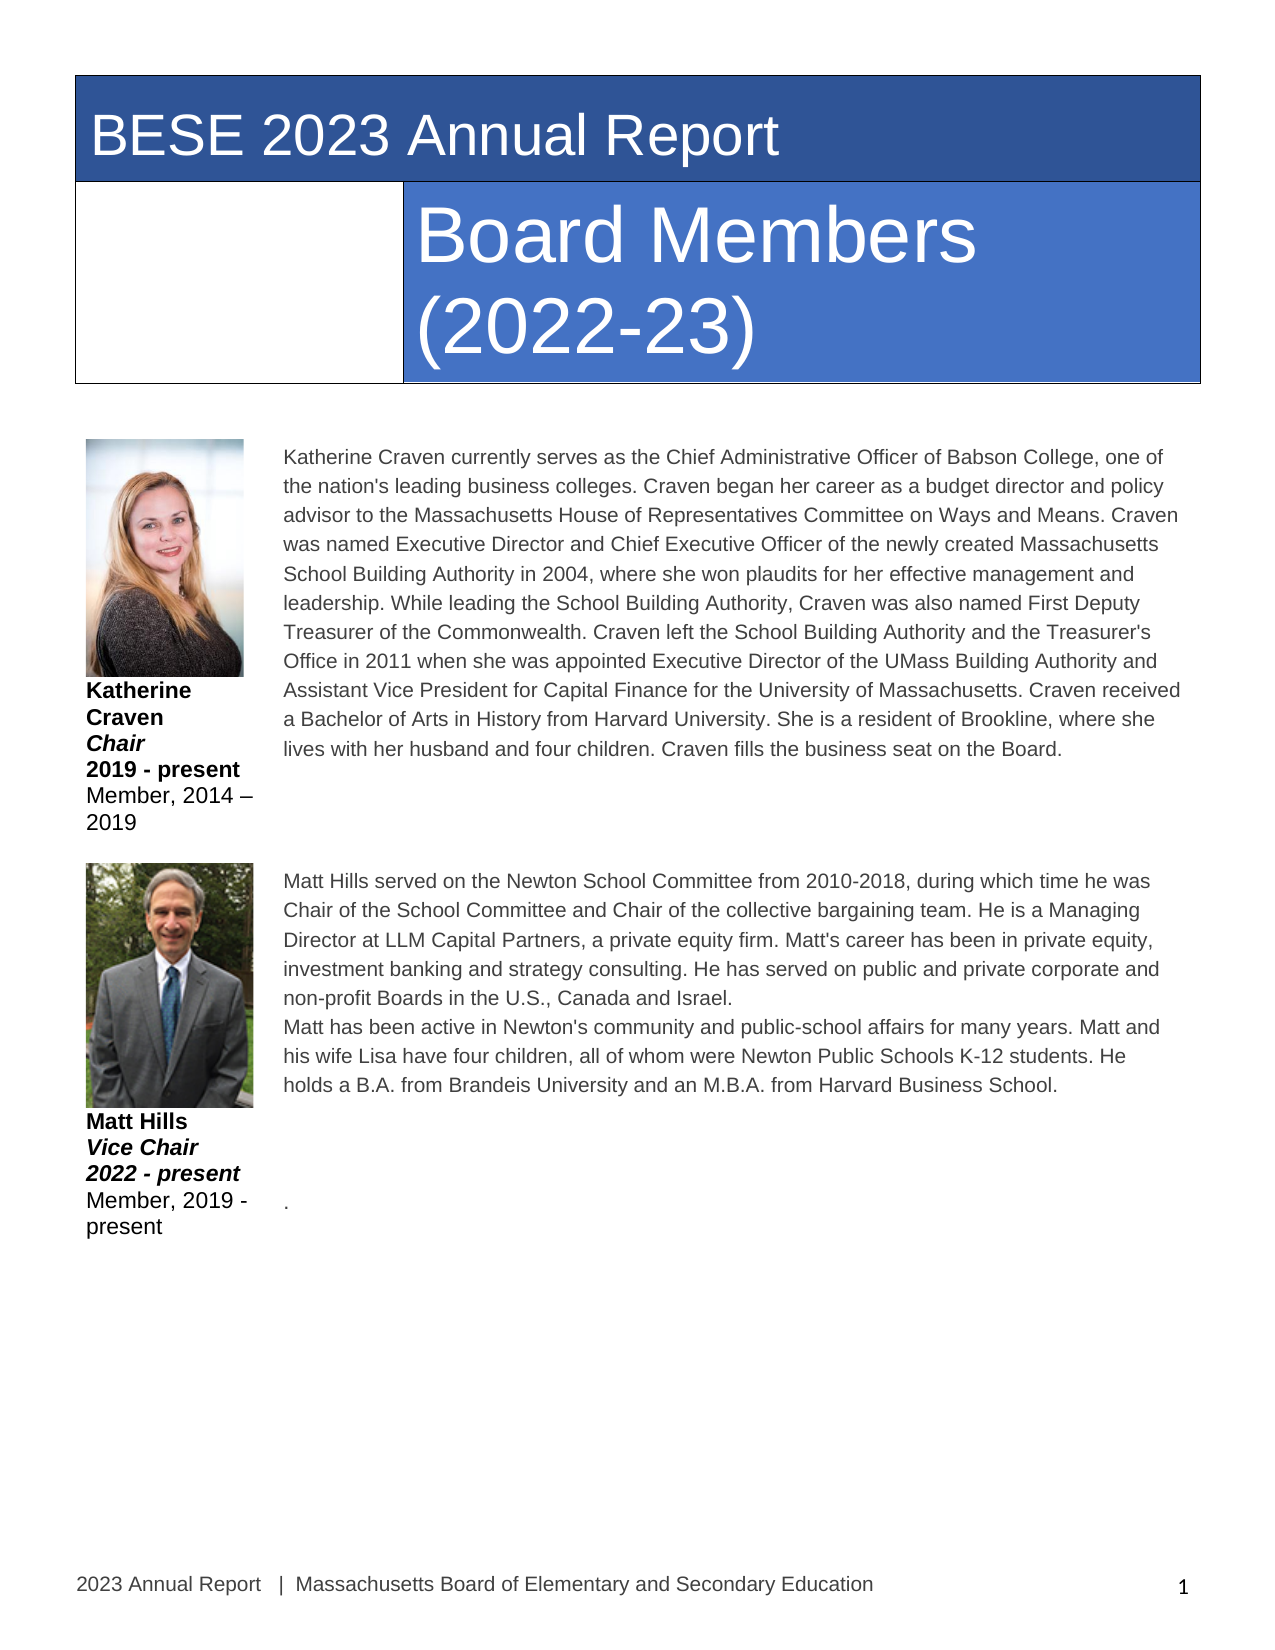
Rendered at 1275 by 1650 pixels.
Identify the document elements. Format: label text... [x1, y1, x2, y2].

picture [85, 863, 254, 1108]
picture [85, 439, 244, 677]
table_header Katherine Craven currently serves as the Chief Administrative Officer of Babson College, one of the nation's leading business colleges. Craven began her career as a budget director and policy advisor to the Massachusetts House of Representatives Committee on Ways and Means. Craven was named Executive Director and Chief Executive Officer of the newly created Massachusetts School Building Authority in 2004, where she won plaudits for her effective management and leadership. While leading the School Building Authority, Craven was also named First Deputy Treasurer of the Commonwealth. Craven left the School Building Authority and the Treasurer's Office in 2011 when she was appointed Executive Director of the UMass Building Authority and Assistant Vice President for Capital Finance for the University of Massachusetts. Craven received a Bachelor of Arts in History from Harvard University. She is a resident of Brookline, where she lives with her husband and four children. Craven fills the business seat on the Board. [272, 440, 1198, 864]
table_cell Board Members (2022-23) [404, 182, 1200, 382]
table_cell Matt Hills served on the Newton School Committee from 2010-2018, during which time he was Chair of the School Committee and Chair of the collective bargaining team. He is a Managing Director at LLM Capital Partners, a private equity firm. Matt's career has been in private equity, investment banking and strategy consulting. He has served on public and private corporate and non-profit Boards in the U.S., Canada and Israel. Matt has been active in Newton's community and public-school affairs for many years. Matt and his wife Lisa have four children, all of whom were Newton Public Schools K-12 students. He holds a B.A. from Brandeis University and an M.B.A. from Harvard Business School. . [272, 864, 1198, 1243]
table_cell Matt Hills Vice Chair 2022 - present Member, 2019 - present [75, 864, 272, 1243]
table_cell [76, 182, 403, 382]
table_header Katherine Craven Chair 2019 - present Member, 2014 – 2019 [75, 440, 272, 864]
table_header BESE 2023 Annual Report [76, 76, 1200, 181]
